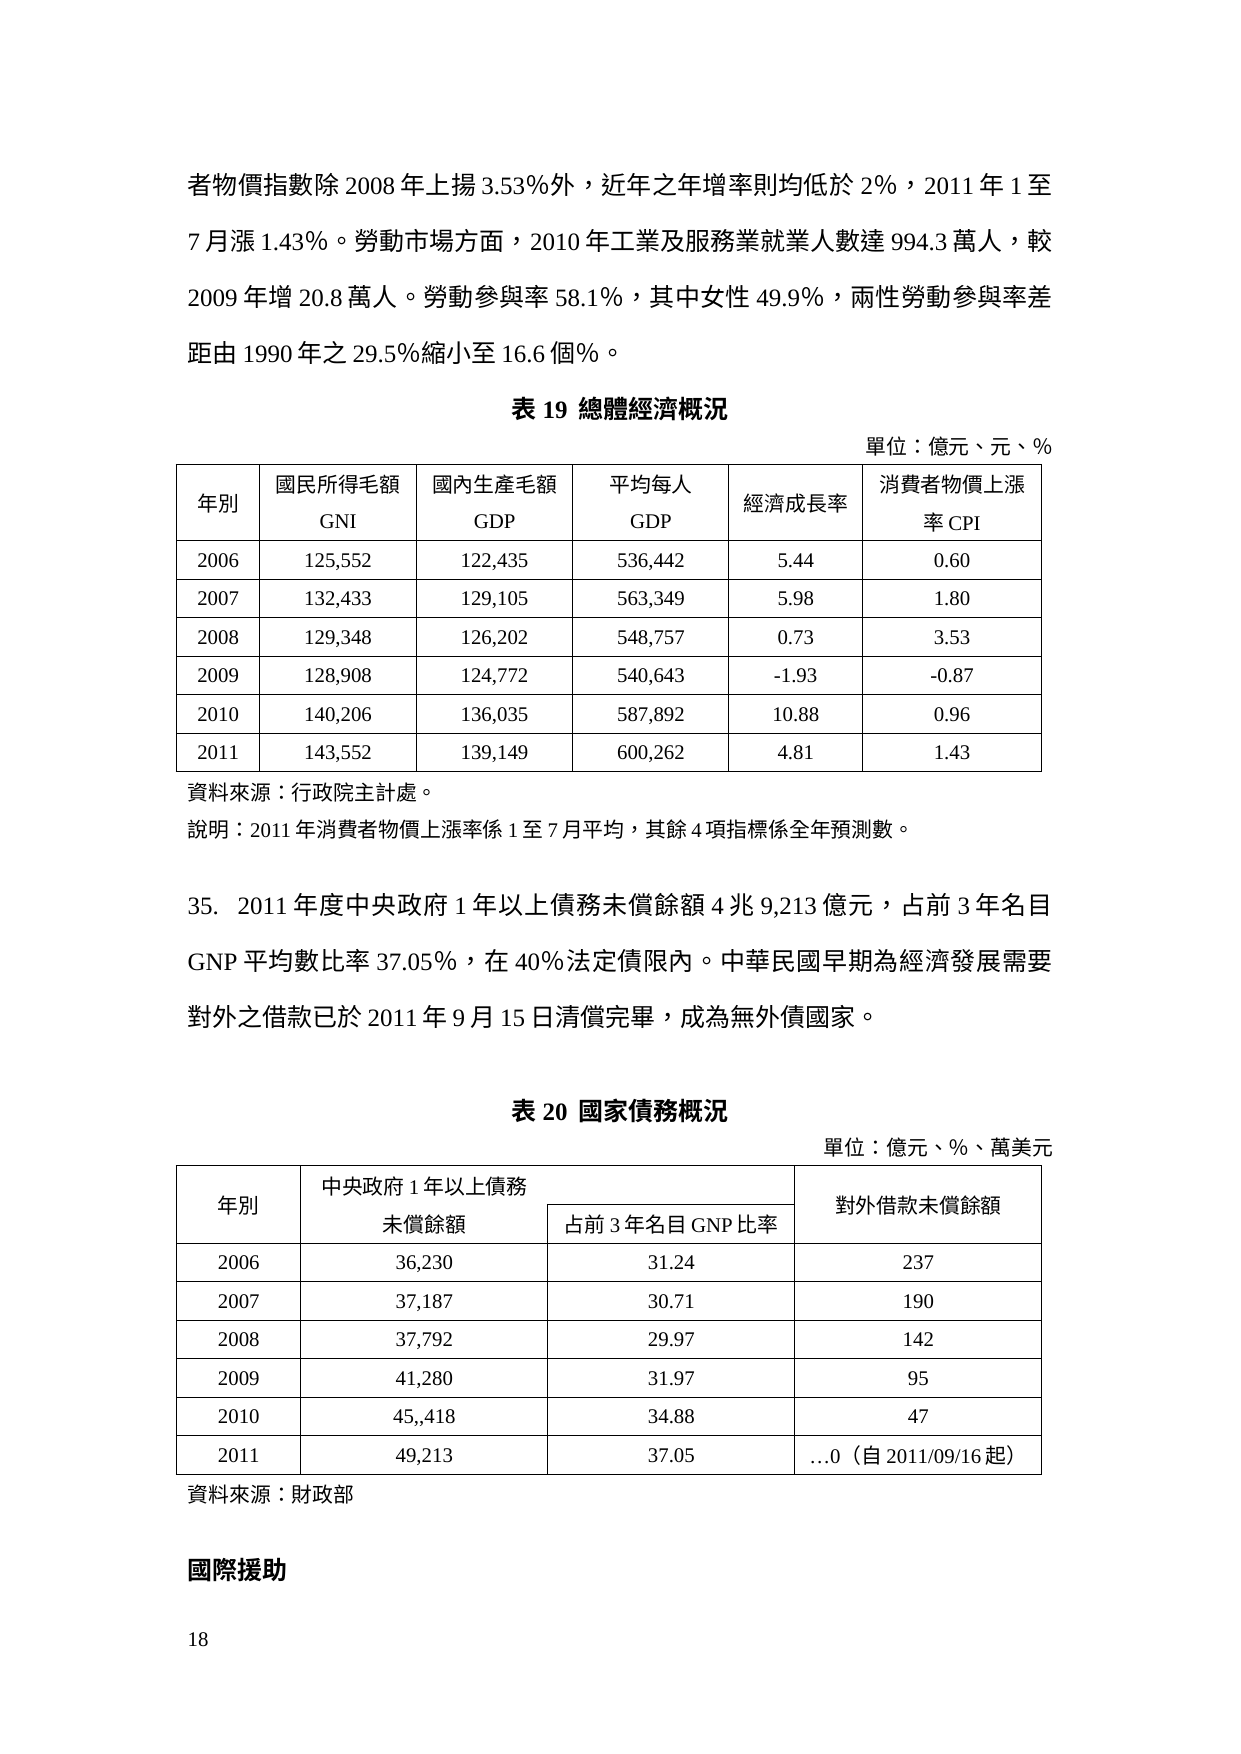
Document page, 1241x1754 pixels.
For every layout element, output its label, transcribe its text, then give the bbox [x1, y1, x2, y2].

text 國際援助 [187, 1550, 1053, 1587]
table_cell 122,435 [417, 541, 572, 578]
table_header 年別 [177, 465, 259, 540]
table_cell 2007 [177, 580, 259, 617]
table_cell …0（自起） [795, 1436, 1041, 1474]
text 資料來源：行政院主計處。 [187, 772, 1053, 810]
table_cell 10.88 [729, 695, 862, 733]
table_cell 4.81 [729, 734, 862, 771]
table_cell 占前3年名目GNP比率 [548, 1205, 794, 1242]
text 資料來源：財政部 [187, 1475, 1053, 1512]
table_cell 2006 [177, 1244, 300, 1281]
table_cell 190 [795, 1282, 1041, 1319]
table_cell 2010 [177, 695, 259, 733]
table_header 國民所得毛額 GNI [260, 465, 416, 540]
table_header 平均每人 GDP [573, 465, 728, 540]
table_cell 31.97 [548, 1359, 794, 1397]
table_cell 124,772 [417, 657, 572, 694]
table_cell 563,349 [573, 580, 728, 617]
table_cell 5.98 [729, 580, 862, 617]
table_cell 2008 [177, 618, 259, 656]
table_cell 37.05 [548, 1436, 794, 1474]
table_cell 143,552 [260, 734, 416, 771]
table_cell 129,348 [260, 618, 416, 656]
table_cell 37,792 [301, 1321, 547, 1358]
text 表 20 國家債務概況 [187, 1090, 1053, 1128]
table_header 國內生產毛額 GDP [417, 465, 572, 540]
table_cell 587,892 [573, 695, 728, 733]
table_cell 41,280 [301, 1359, 547, 1397]
table_cell 37,187 [301, 1282, 547, 1319]
table_cell 0.96 [863, 695, 1041, 733]
table_cell 2011 [177, 1436, 300, 1474]
table_cell 139,149 [417, 734, 572, 771]
table_cell 140,206 [260, 695, 416, 733]
table_cell 2009 [177, 1359, 300, 1397]
table_cell 0.60 [863, 541, 1041, 578]
table_cell 2011 [177, 734, 259, 771]
table_cell 2008 [177, 1321, 300, 1358]
table_header 中央政府1年以上債務 未償餘額 [301, 1166, 547, 1242]
table_cell 540,643 [573, 657, 728, 694]
table_cell 2007 [177, 1282, 300, 1319]
table_header 對外借款未償餘額 [795, 1166, 1041, 1242]
text 表 19 總體經濟概況 [187, 389, 1053, 426]
text 2011年度中央政府1年以上債務未償餘額4兆9,213億元，占前3年名目GNP平均數比率37.05％，在40％法定債限內。中華民國早期為經濟發展需要對外之借款已於清償完畢，成為無外債國家。 [187, 885, 1053, 1035]
table_cell 36,230 [301, 1244, 547, 1281]
table_cell 30.71 [548, 1282, 794, 1319]
text 單位：億元、元、％ [187, 426, 1053, 464]
table_cell 132,433 [260, 580, 416, 617]
table_cell 128,908 [260, 657, 416, 694]
table_cell 1.43 [863, 734, 1041, 771]
table_cell 95 [795, 1359, 1041, 1397]
table_cell 34.88 [548, 1398, 794, 1435]
table_cell 3.53 [863, 618, 1041, 656]
table_cell 2006 [177, 541, 259, 578]
table_cell 237 [795, 1244, 1041, 1281]
table_cell 125,552 [260, 541, 416, 578]
table_cell 29.97 [548, 1321, 794, 1358]
table_cell 548,757 [573, 618, 728, 656]
table_cell 5.44 [729, 541, 862, 578]
table_cell 49,213 [301, 1436, 547, 1474]
table_cell 136,035 [417, 695, 572, 733]
table_cell 126,202 [417, 618, 572, 656]
table_cell 129,105 [417, 580, 572, 617]
table_header 經濟成長率 [729, 465, 862, 540]
table_cell 600,262 [573, 734, 728, 771]
table_cell 0.73 [729, 618, 862, 656]
table_cell -0.87 [863, 657, 1041, 694]
table_header [548, 1166, 794, 1204]
table_cell 536,442 [573, 541, 728, 578]
table_cell 2009 [177, 657, 259, 694]
table_cell 2010 [177, 1398, 300, 1435]
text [187, 164, 1053, 371]
table_cell 45,,418 [301, 1398, 547, 1435]
table_cell 1.80 [863, 580, 1041, 617]
table_header 年別 [177, 1166, 300, 1242]
table_cell -1.93 [729, 657, 862, 694]
table_cell 47 [795, 1398, 1041, 1435]
table_cell 31.24 [548, 1244, 794, 1281]
text 說明：2011年消費者物價上漲率係1至7月平均，其餘4項指標係全年預測數。 [187, 810, 1053, 847]
text 單位：億元、％、萬美元 [187, 1128, 1053, 1165]
table_cell 142 [795, 1321, 1041, 1358]
table_header 消費者物價上漲率CPI [863, 465, 1041, 540]
